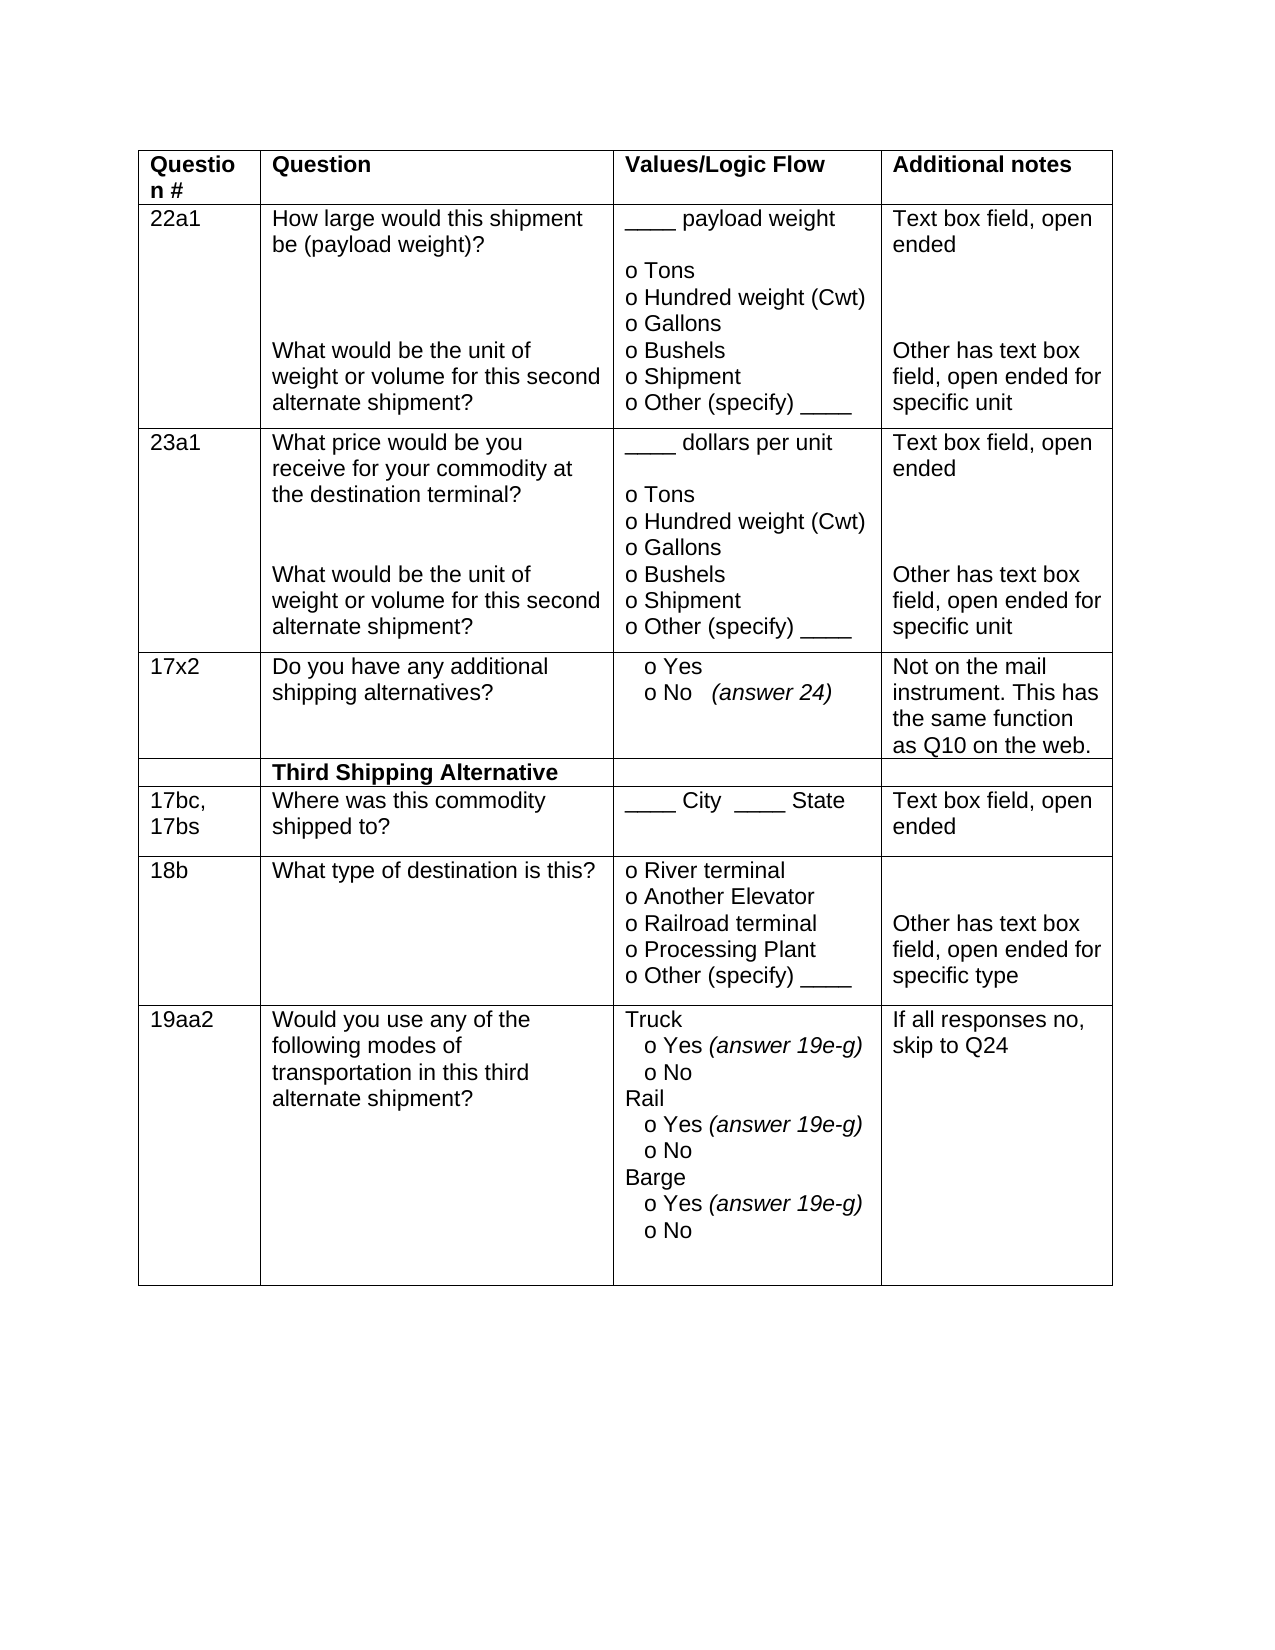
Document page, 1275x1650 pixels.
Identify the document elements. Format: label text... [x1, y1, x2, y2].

table_cell [139, 759, 260, 786]
table_header Values/Logic Flow [614, 151, 881, 204]
table_cell [882, 759, 1112, 786]
table_header Question # [139, 151, 260, 204]
table_header Additional notes [882, 151, 1112, 204]
table_cell Text box field, open ended Other has text box field, open ended for specific unit [882, 205, 1112, 428]
table_cell How large would this shipment be (payload weight)? What would be the unit of weight or volume for this second alternate shipment? [261, 205, 613, 428]
table_cell 18b [139, 857, 260, 1005]
table_cell Text box field, open ended [882, 787, 1112, 856]
table_cell Would you use any of the following modes of transportation in this third alternate shipment? [261, 1006, 613, 1285]
table_cell 23a1 [139, 429, 260, 652]
table_cell Do you have any additional shipping alternatives? [261, 653, 613, 758]
table_cell Where was this commodity shipped to? [261, 787, 613, 856]
table_cell o Yes o No (answer 24) [614, 653, 881, 758]
table_cell ____ payload weight o Tons o Hundred weight (Cwt) o Gallons o Bushels o Shipment o Other (specify) ____ [614, 205, 881, 428]
table_cell If all responses no, skip to Q24 [882, 1006, 1112, 1285]
table_cell 17bc, 17bs [139, 787, 260, 856]
table_cell o River terminal o Another Elevator o Railroad terminal o Processing Plant o Other (specify) ____ [614, 857, 881, 1005]
table_cell Not on the mail instrument. This has the same function as Q10 on the web. [882, 653, 1112, 758]
table_cell What price would be you receive for your commodity at the destination terminal? What would be the unit of weight or volume for this second alternate shipment? [261, 429, 613, 652]
table_cell Third Shipping Alternative [261, 759, 613, 786]
table_cell 17x2 [139, 653, 260, 758]
table_cell Other has text box field, open ended for specific type [882, 857, 1112, 1005]
table_cell ____ dollars per unit o Tons o Hundred weight (Cwt) o Gallons o Bushels o Shipment o Other (specify) ____ [614, 429, 881, 652]
table_cell ____ City ____ State [614, 787, 881, 856]
table_cell Text box field, open ended Other has text box field, open ended for specific unit [882, 429, 1112, 652]
table_cell 22a1 [139, 205, 260, 428]
table_cell [614, 759, 881, 786]
table_cell 19aa2 [139, 1006, 260, 1285]
table_cell What type of destination is this? [261, 857, 613, 1005]
table_cell Truck o Yes (answer 19e-g) o No Rail o Yes (answer 19e-g) o No Barge o Yes (answer 19e-g) o No [614, 1006, 881, 1285]
table_header Question [261, 151, 613, 204]
